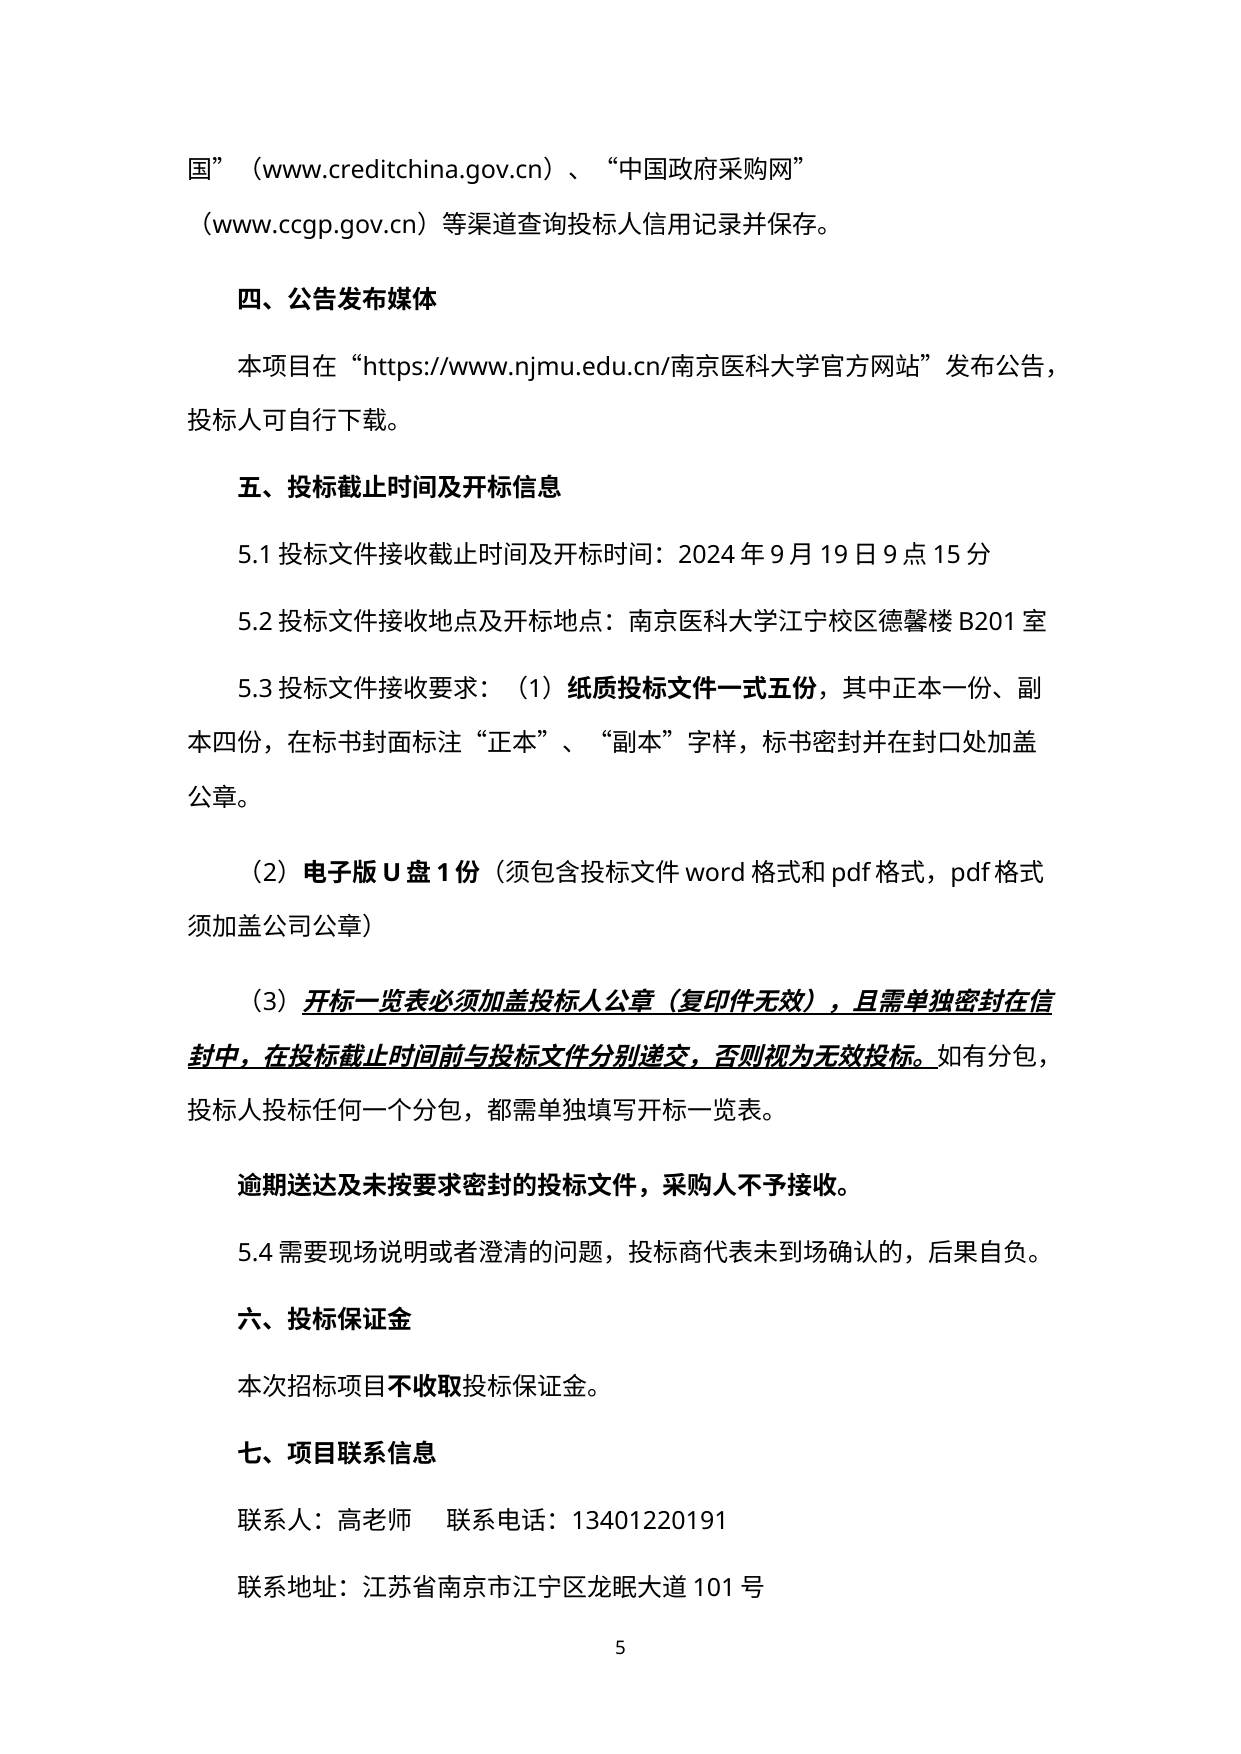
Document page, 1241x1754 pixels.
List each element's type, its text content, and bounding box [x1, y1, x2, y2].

text 七、项目联系信息 [187, 1433, 1053, 1469]
list 开标一览表必须加盖投标人公章（复印件无效），且需单独密封在信封中，在投标截止时间前与投标文件分别递交，否则视为无效投标。如有分包，投标人投标任何一个分包，都需单独填写开标一览表。 [187, 982, 1053, 1127]
text 联系人：高老师 联系电话：13401220191 [187, 1500, 1053, 1536]
text 联系地址：江苏省南京市江宁区龙眠大道101号 [187, 1567, 1053, 1603]
text 本项目在“https://www.njmu.edu.cn/南京医科大学官方网站”发布公告，投标人可自行下载。 [187, 346, 1053, 437]
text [187, 150, 1053, 241]
text 五、投标截止时间及开标信息 [187, 468, 1053, 504]
list 电子版U盘1份（须包含投标文件word格式和pdf格式，pdf格式须加盖公司公章） [187, 852, 1053, 943]
text 六、投标保证金 [187, 1299, 1053, 1336]
text 5.1投标文件接收截止时间及开标时间：2024年9月19日9点15分 [187, 534, 1053, 571]
text 四、公告发布媒体 [187, 279, 1053, 316]
text 本次招标项目不收取投标保证金。 [187, 1366, 1053, 1403]
text 5.4需要现场说明或者澄清的问题，投标商代表未到场确认的，后果自负。 [187, 1233, 1053, 1269]
text 5.2投标文件接收地点及开标地点：南京医科大学江宁校区德馨楼B201室 [187, 601, 1053, 638]
text 逾期送达及未按要求密封的投标文件，采购人不予接收。 [187, 1166, 1053, 1202]
text 5.3投标文件接收要求：（1）纸质投标文件一式五份，其中正本一份、副本四份，在标书封面标注“正本”、“副本”字样，标书密封并在封口处加盖公章。 [187, 668, 1053, 813]
